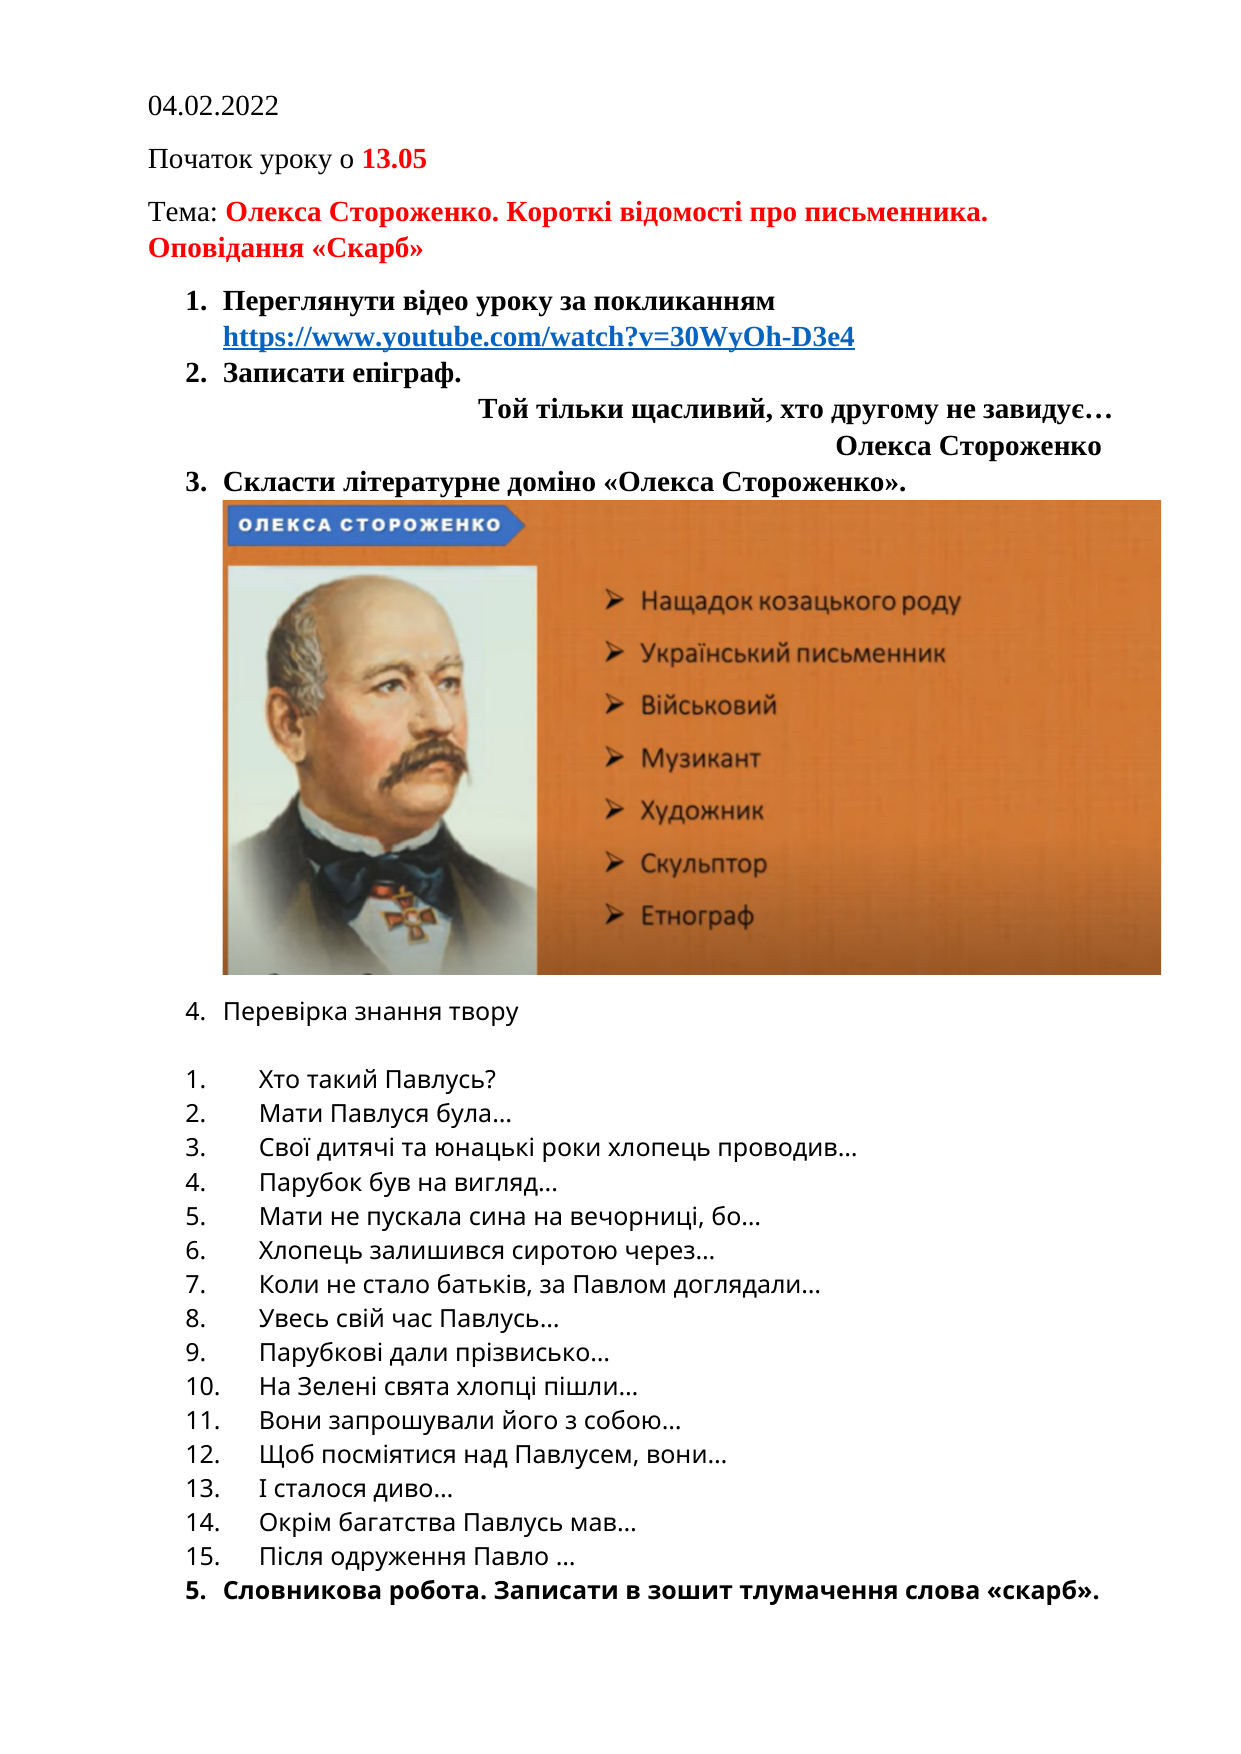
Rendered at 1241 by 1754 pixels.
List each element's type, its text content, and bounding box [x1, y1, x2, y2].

list Щоб посміятися над Павлусем, вони… [185, 1437, 1152, 1471]
list https://www.youtube.com/watch?v=30WyOh-D3e4 [223, 319, 1152, 353]
list Словникова робота. Записати в зошит тлумачення слова «скарб». [185, 1573, 1152, 1607]
list І сталося диво… [185, 1471, 1152, 1505]
list Окрім багатства Павлусь мав… [185, 1505, 1152, 1539]
list Той тільки щасливий, хто другому не завидує… [223, 392, 1152, 425]
text Початок уроку о 13.05 [148, 141, 1152, 175]
list Перевірка знання твору [185, 994, 1152, 1028]
list Увесь свій час Павлусь… [185, 1300, 1152, 1334]
list Хлопець залишився сиротою через… [185, 1232, 1152, 1266]
list На Зелені свята хлопці пішли… [185, 1368, 1152, 1403]
list Скласти літературне доміно «Олекса Стороженко». [185, 464, 1152, 497]
list Після одруження Павло … [185, 1539, 1152, 1573]
list Вони запрошували його з собою… [185, 1403, 1152, 1437]
list Хто такий Павлусь? [185, 1062, 1152, 1096]
picture [222, 500, 1162, 975]
list Парубкові дали прізвисько… [185, 1334, 1152, 1368]
text 04.02.2022 [148, 88, 1152, 122]
list Мати Павлуся була… [185, 1096, 1152, 1130]
text Тема: Олекса Стороженко. Короткі відомості про письменника. Оповідання «Скарб» [148, 194, 1152, 264]
list Записати епіграф. [185, 355, 1152, 389]
list Коли не стало батьків, за Павлом доглядали… [185, 1266, 1152, 1300]
list Парубок був на вигляд... [185, 1164, 1152, 1198]
list Переглянути відео уроку за покликанням [185, 283, 1152, 317]
list Мати не пускала сина на вечорниці, бо… [185, 1198, 1152, 1232]
list Свої дитячі та юнацькі роки хлопець проводив… [185, 1130, 1152, 1164]
list Олекса Стороженко [223, 428, 1152, 461]
